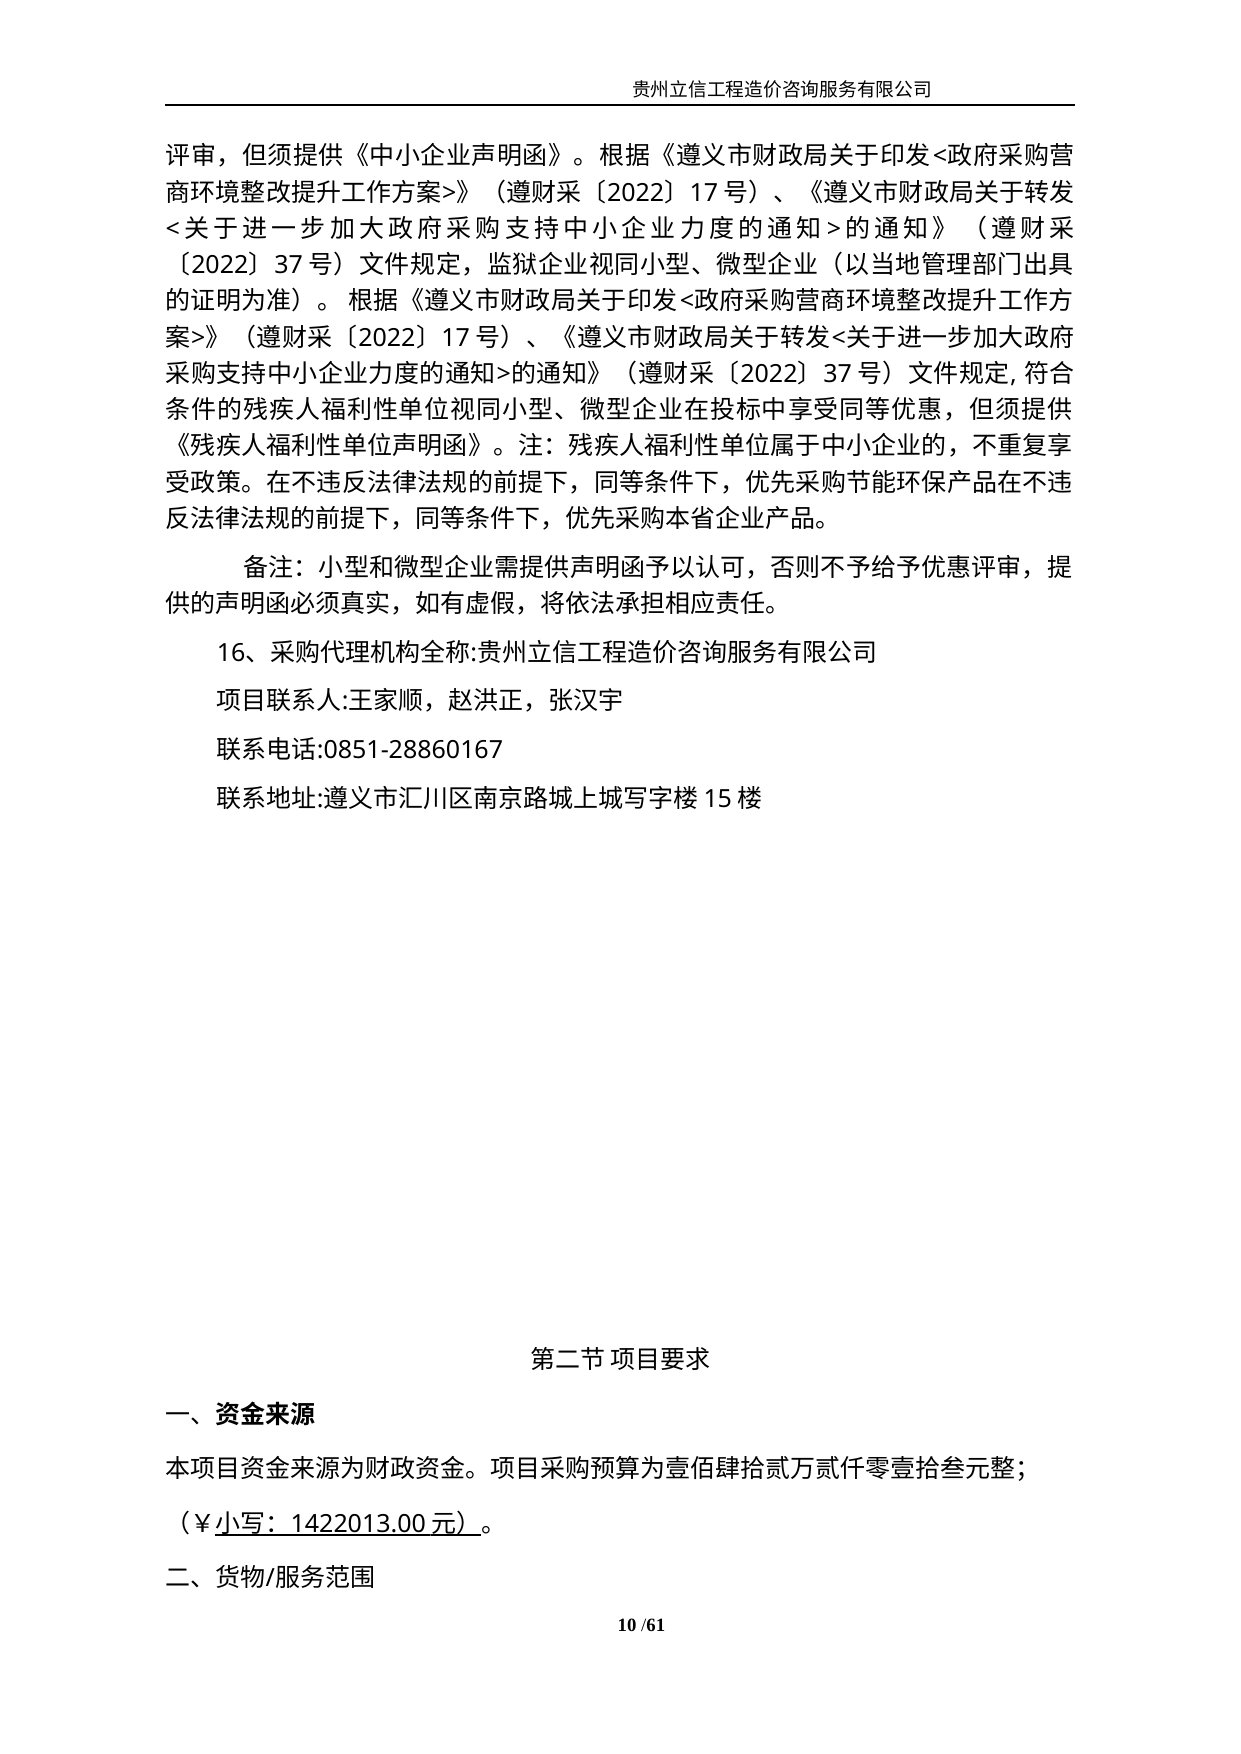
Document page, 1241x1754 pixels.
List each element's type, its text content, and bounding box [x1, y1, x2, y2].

text 第二节 项目要求 [165, 1340, 1075, 1376]
text 联系地址:遵义市汇川区南京路城上城写字楼15楼 [165, 778, 1075, 814]
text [165, 136, 1075, 534]
text 二、货物/服务范围 [165, 1557, 1075, 1594]
text 项目联系人:王家顺，赵洪正，张汉宇 [165, 681, 1075, 717]
text 联系电话:0851-28860167 [165, 729, 1075, 766]
text 本项目资金来源为财政资金。项目采购预算为壹佰肆拾贰万贰仟零壹拾叁元整；（￥小写：1422013.00元）。 [165, 1449, 1075, 1539]
text 一、资金来源 [165, 1394, 1075, 1431]
text 备注：小型和微型企业需提供声明函予以认可，否则不予给予优惠评审，提供的声明函必须真实，如有虚假，将依法承担相应责任。 [165, 547, 1075, 619]
text 16、采购代理机构全称:贵州立信工程造价咨询服务有限公司 [165, 632, 1075, 668]
